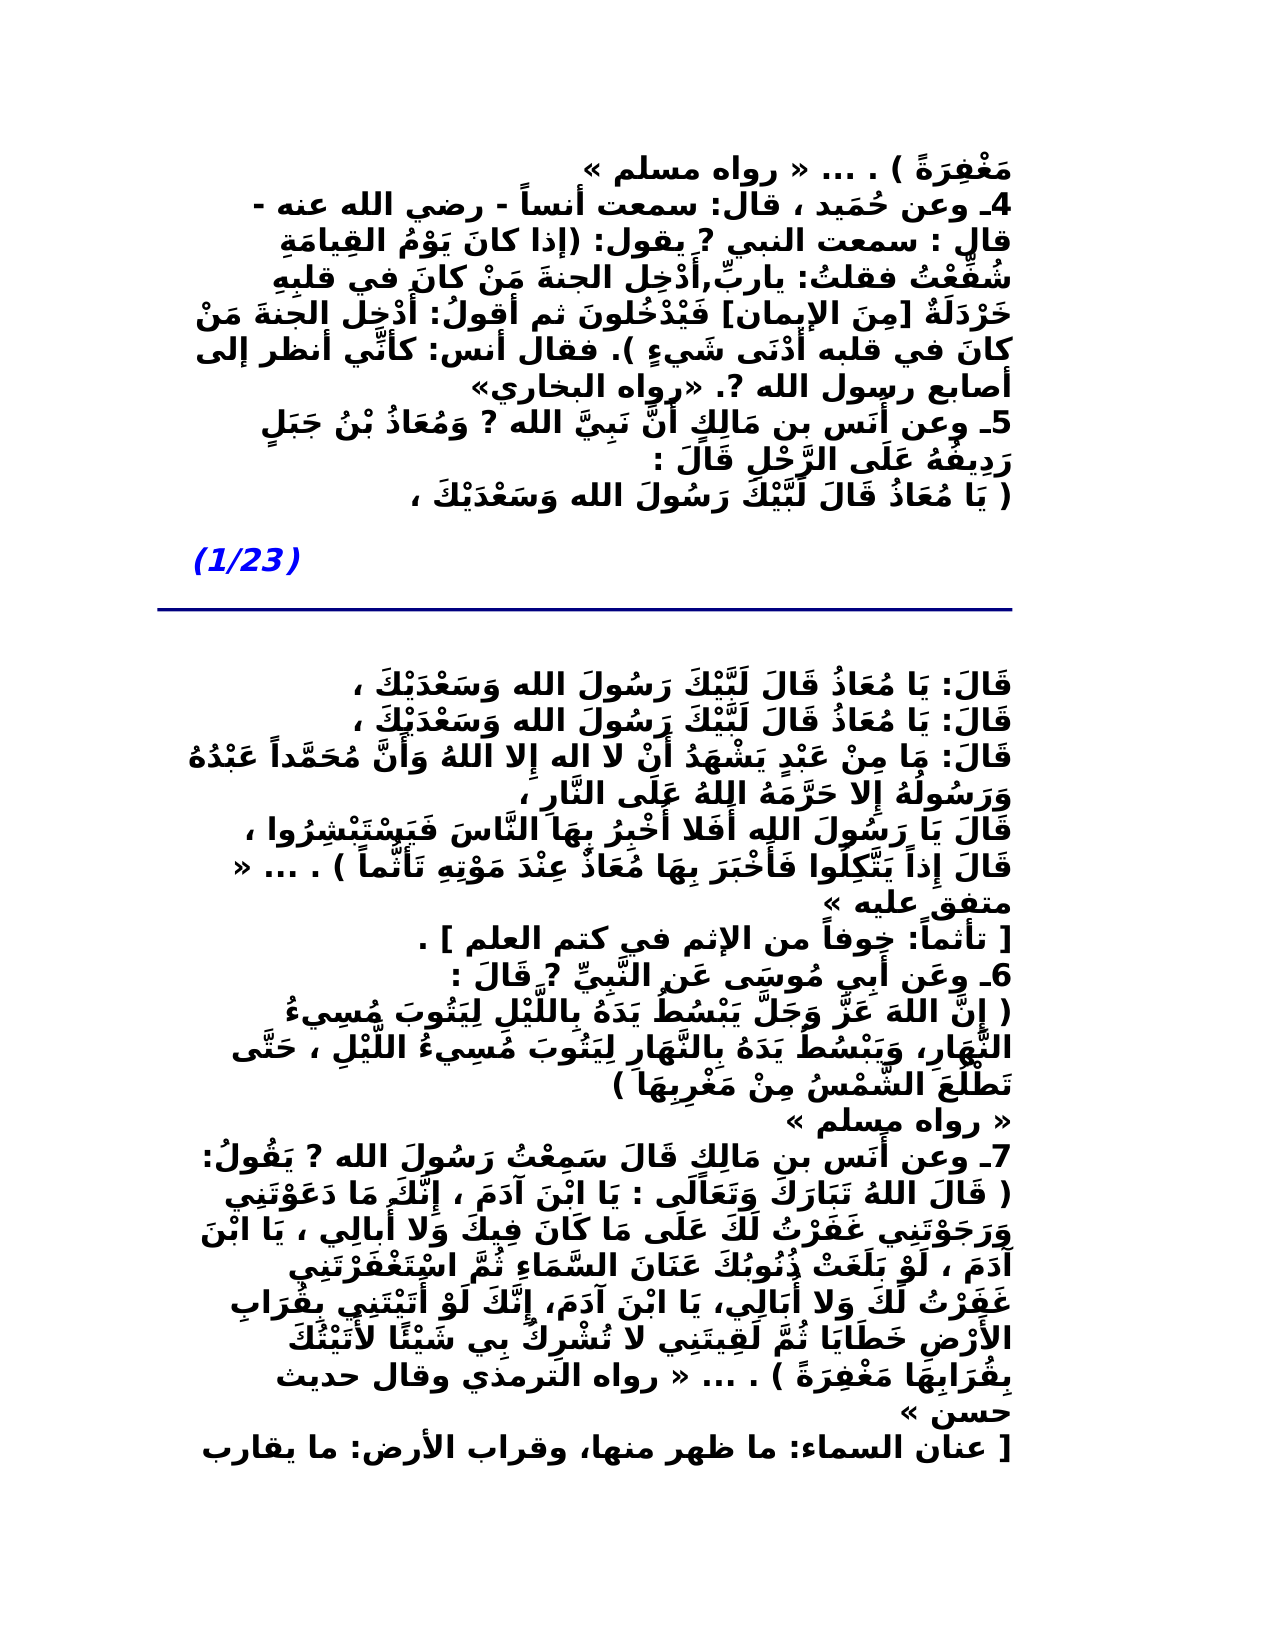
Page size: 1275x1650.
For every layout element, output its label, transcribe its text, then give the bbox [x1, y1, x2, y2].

text (1/23) [187, 543, 1012, 579]
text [187, 150, 1012, 513]
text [187, 666, 1012, 1466]
